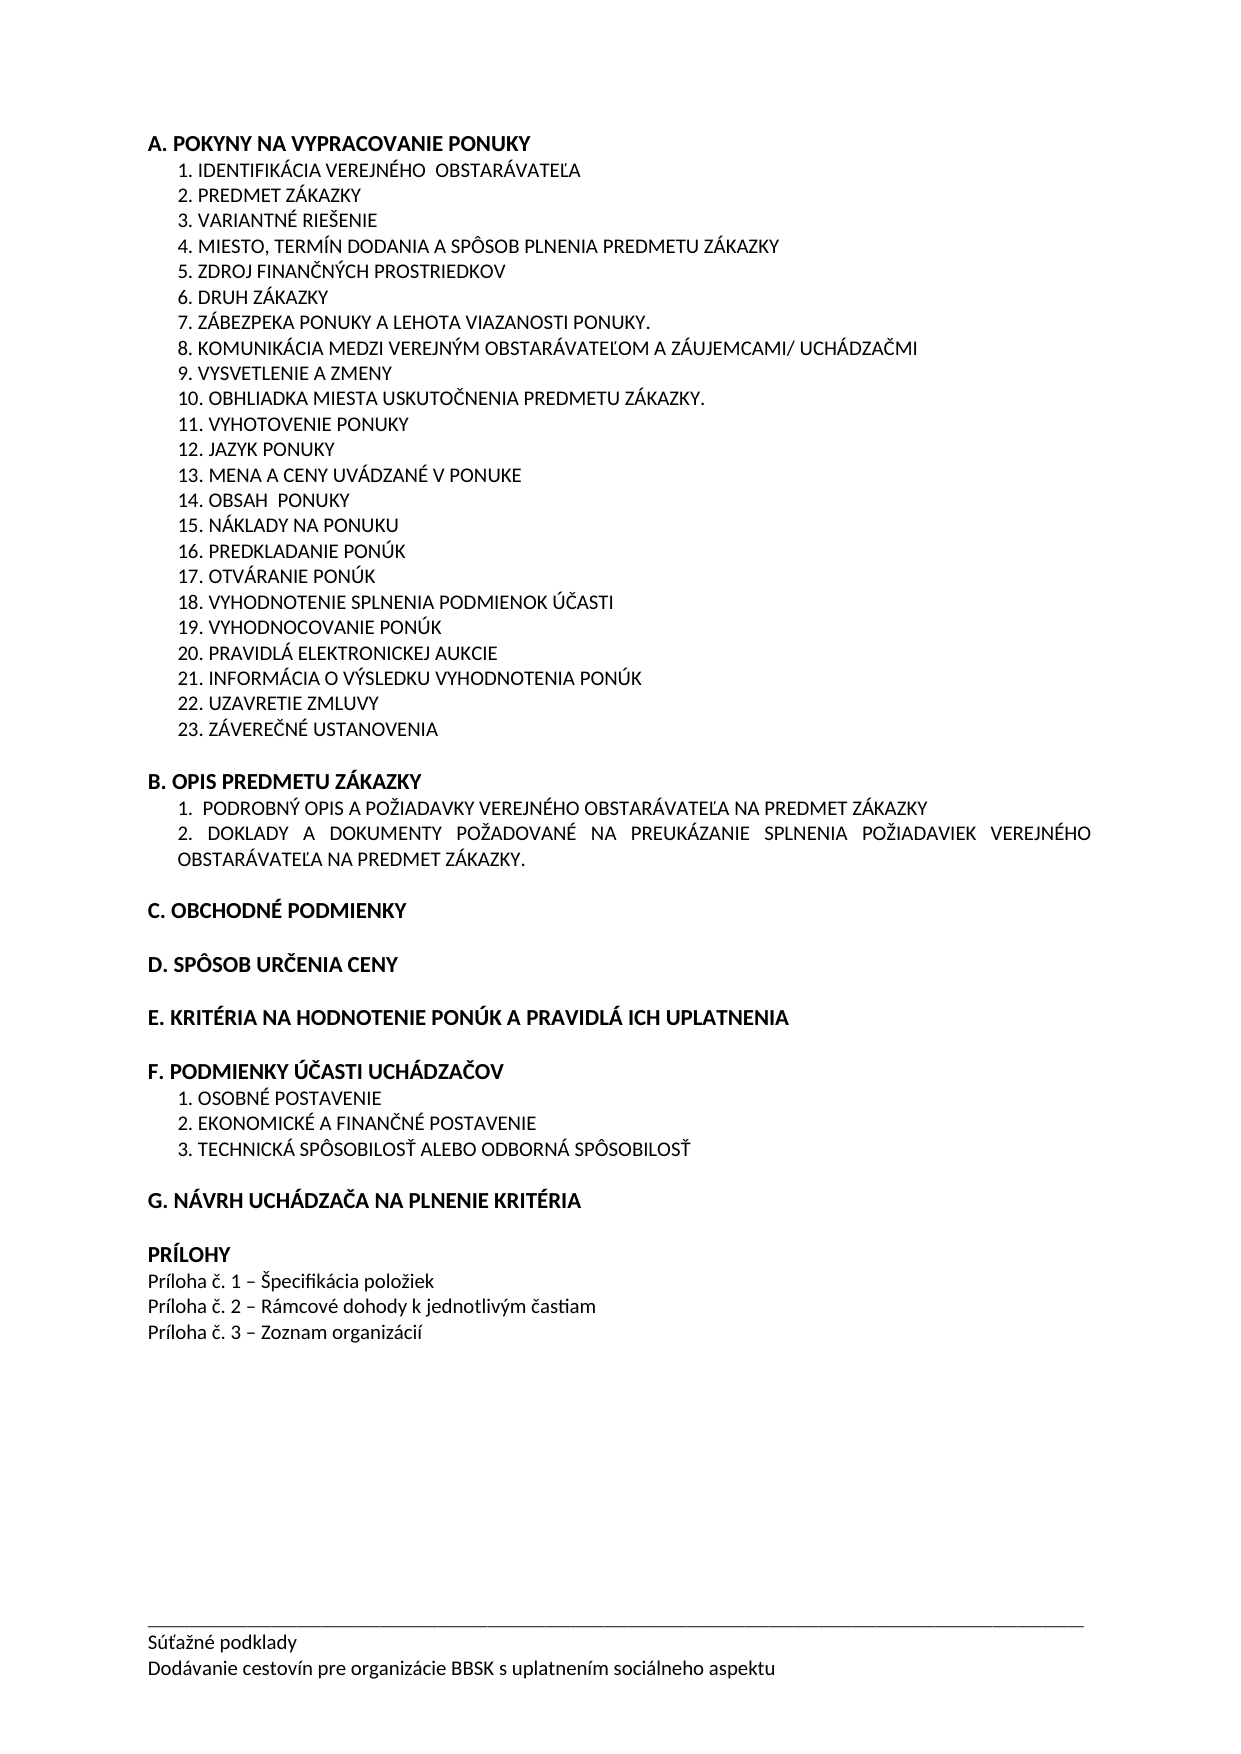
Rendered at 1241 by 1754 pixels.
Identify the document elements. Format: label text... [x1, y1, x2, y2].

text 3. VARIANTNÉ RIEŠENIE [177, 208, 1093, 233]
text 20. PRAVIDLÁ ELEKTRONICKEJ AUKCIE [177, 640, 1093, 665]
text PRÍLOHY [148, 1240, 1093, 1268]
text 9. VYSVETLENIE A ZMENY [177, 360, 1093, 386]
text E. KRITÉRIA NA HODNOTENIE PONÚK A PRAVIDLÁ ICH UPLATNENIA [148, 1003, 1093, 1031]
text Príloha č. 1 – Špecifikácia položiek [148, 1268, 1093, 1293]
text 13. MENA A CENY UVÁDZANÉ V PONUKE [177, 462, 1093, 487]
text D. SPÔSOB URČENIA CENY [148, 950, 1093, 978]
text 16. PREDKLADANIE PONÚK [177, 538, 1093, 563]
text 1. IDENTIFIKÁCIA VEREJNÉHO OBSTARÁVATEĽA [177, 157, 1093, 182]
text 2. DOKLADY A DOKUMENTY POŽADOVANÉ NA PREUKÁZANIE SPLNENIA POŽIADAVIEK VEREJNÉHO OBSTARÁVATEĽA NA PREDMET ZÁKAZKY. [177, 820, 1093, 871]
text 10. OBHLIADKA MIESTA USKUTOČNENIA PREDMETU ZÁKAZKY. [177, 386, 1093, 411]
text 19. VYHODNOCOVANIE PONÚK [177, 614, 1093, 640]
text 1. OSOBNÉ POSTAVENIE [177, 1085, 1093, 1110]
text 12. JAZYK PONUKY [177, 436, 1093, 462]
text 2. PREDMET ZÁKAZKY [177, 182, 1093, 208]
text 17. OTVÁRANIE PONÚK [177, 563, 1093, 589]
text 1. PODROBNÝ OPIS A POŽIADAVKY VEREJNÉHO OBSTARÁVATEĽA NA PREDMET ZÁKAZKY [177, 795, 1093, 820]
text A. POKYNY NA VYPRACOVANIE PONUKY [148, 129, 1093, 157]
text 14. OBSAH PONUKY [177, 487, 1093, 513]
text 22. UZAVRETIE ZMLUVY [177, 691, 1093, 716]
text 4. MIESTO, TERMÍN DODANIA A SPÔSOB PLNENIA PREDMETU ZÁKAZKY [177, 233, 1093, 258]
text Príloha č. 2 – Rámcové dohody k jednotlivým častiam [148, 1293, 1093, 1319]
text Príloha č. 3 – Zoznam organizácií [148, 1319, 1093, 1344]
text G. NÁVRH UCHÁDZAČA NA PLNENIE KRITÉRIA [148, 1187, 1093, 1214]
text 2. EKONOMICKÉ A FINANČNÉ POSTAVENIE [177, 1110, 1093, 1136]
text 18. VYHODNOTENIE SPLNENIA PODMIENOK ÚČASTI [177, 589, 1093, 614]
text 3. TECHNICKÁ SPÔSOBILOSŤ ALEBO ODBORNÁ SPÔSOBILOSŤ [177, 1136, 1093, 1161]
text F. PODMIENKY ÚČASTI UCHÁDZAČOV [148, 1057, 1093, 1085]
text 8. KOMUNIKÁCIA MEDZI VEREJNÝM OBSTARÁVATEĽOM A ZÁUJEMCAMI/ UCHÁDZAČMI [177, 335, 1093, 360]
text 23. ZÁVEREČNÉ USTANOVENIA [177, 716, 1093, 741]
text 6. DRUH ZÁKAZKY [177, 284, 1093, 309]
text B. OPIS PREDMETU ZÁKAZKY [148, 767, 1093, 795]
text 15. NÁKLADY NA PONUKU [177, 513, 1093, 538]
text 21. INFORMÁCIA O VÝSLEDKU VYHODNOTENIA PONÚK [177, 665, 1093, 691]
text 11. VYHOTOVENIE PONUKY [177, 411, 1093, 436]
text C. OBCHODNÉ PODMIENKY [148, 897, 1093, 924]
text 7. ZÁBEZPEKA PONUKY A LEHOTA VIAZANOSTI PONUKY. [177, 309, 1093, 335]
text 5. ZDROJ FINANČNÝCH PROSTRIEDKOV [177, 258, 1093, 284]
